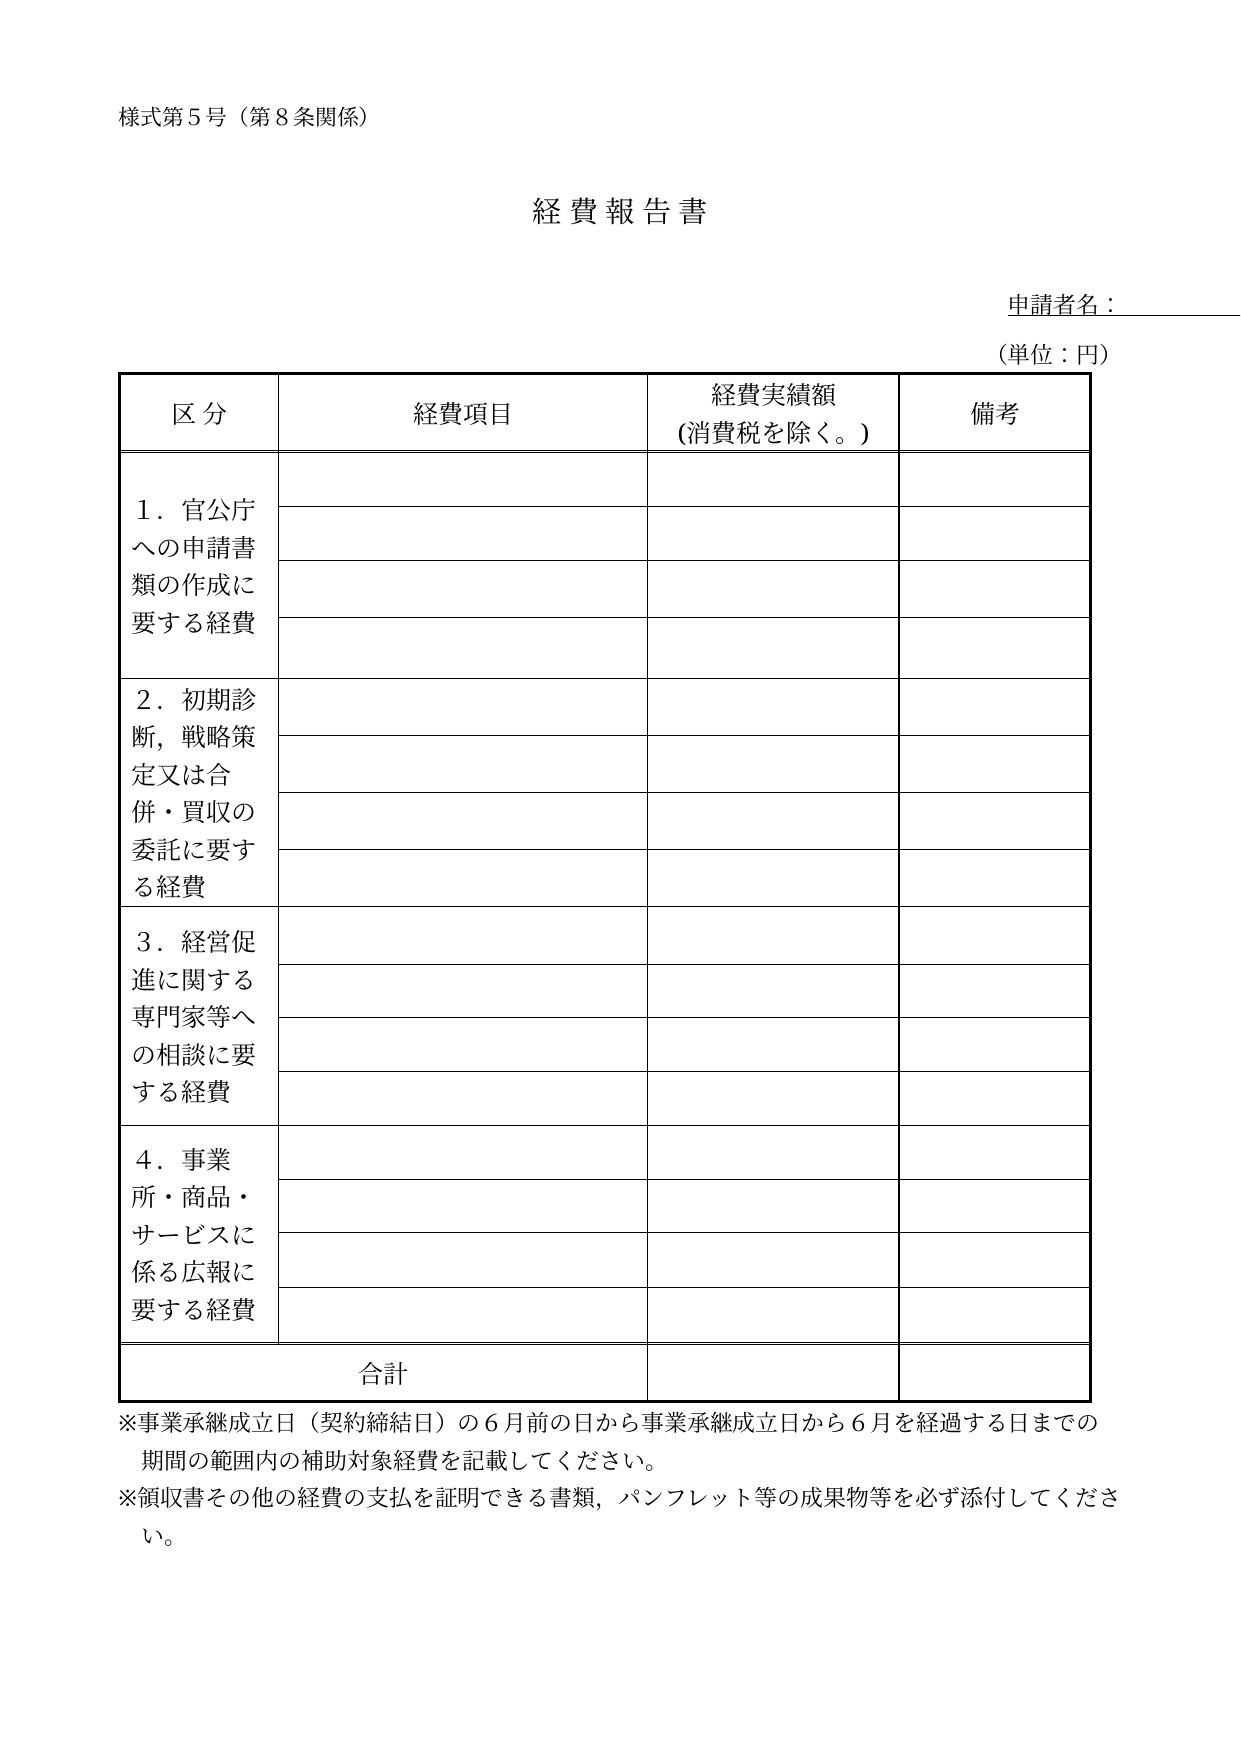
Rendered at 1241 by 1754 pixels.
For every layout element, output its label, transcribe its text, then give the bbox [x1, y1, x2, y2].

table_cell 合計 [121, 1345, 647, 1400]
table_cell [279, 1180, 647, 1232]
table_cell [648, 1233, 898, 1287]
table_cell [900, 453, 1089, 506]
table_cell [900, 850, 1089, 906]
table_cell [279, 907, 647, 963]
table_cell [279, 1233, 647, 1287]
table_cell [279, 618, 647, 677]
table_cell [648, 850, 898, 906]
table_cell [279, 1018, 647, 1071]
table_cell [279, 1072, 647, 1125]
table_cell [900, 1233, 1089, 1287]
table_cell [900, 1180, 1089, 1232]
table_cell [279, 1288, 647, 1342]
table_cell ２．初期診断，戦略策定又は合併・買収の委託に要する経費 [121, 679, 278, 906]
table_cell [900, 1288, 1089, 1342]
table_cell [648, 453, 898, 506]
table_cell [900, 1018, 1089, 1071]
table_cell [900, 507, 1089, 560]
table_cell [648, 561, 898, 617]
table_cell [900, 736, 1089, 792]
table_cell [648, 793, 898, 849]
table_cell ３．経営促進に関する専門家等への相談に要する経費 [121, 907, 278, 1125]
text 様式第５号（第８条関係） [118, 97, 1122, 134]
table_cell [900, 679, 1089, 735]
table_cell [279, 850, 647, 906]
table_cell [648, 1072, 898, 1125]
table_cell [900, 1072, 1089, 1125]
text 申請者名： [118, 284, 1122, 322]
table_cell [648, 1126, 898, 1178]
table_cell [900, 618, 1089, 677]
text ※事業承継成立日（契約締結日）の６月前の日から事業承継成立日から６月を経過する日までの期間の範囲内の補助対象経費を記載してください。 [118, 1403, 1122, 1478]
table_cell [648, 1180, 898, 1232]
table_header 区 分 [121, 375, 278, 450]
text ※領収書その他の経費の支払を証明できる書類，パンフレット等の成果物等を必ず添付してください。 [118, 1478, 1122, 1553]
table_cell [648, 1345, 898, 1400]
table_cell [279, 453, 647, 506]
table_cell [648, 736, 898, 792]
table_cell [648, 618, 898, 677]
text （単位：円） [118, 334, 1122, 372]
table_cell [900, 1345, 1089, 1400]
table_cell [279, 736, 647, 792]
table_cell [648, 1018, 898, 1071]
table_header 経費実績額 (消費税を除く。) [648, 375, 898, 450]
table_cell [648, 679, 898, 735]
table_cell [900, 1126, 1089, 1178]
table_cell [900, 561, 1089, 617]
table_cell [279, 679, 647, 735]
table_cell [900, 793, 1089, 849]
table_cell [648, 1288, 898, 1342]
table_header 経費項目 [279, 375, 647, 450]
table_cell [900, 907, 1089, 963]
table_cell [279, 561, 647, 617]
table_header 備考 [900, 375, 1089, 450]
table_cell [279, 507, 647, 560]
table_cell ４．事業所・商品・サービスに係る広報に要する経費 [121, 1126, 278, 1342]
text 経 費 報 告 書 [118, 172, 1122, 247]
table_cell [279, 793, 647, 849]
table_cell [648, 507, 898, 560]
table_cell [279, 965, 647, 1017]
table_cell １．官公庁への申請書類の作成に要する経費 [121, 453, 278, 677]
table_cell [648, 907, 898, 963]
table_cell [900, 965, 1089, 1017]
table_cell [279, 1126, 647, 1178]
table_cell [648, 965, 898, 1017]
